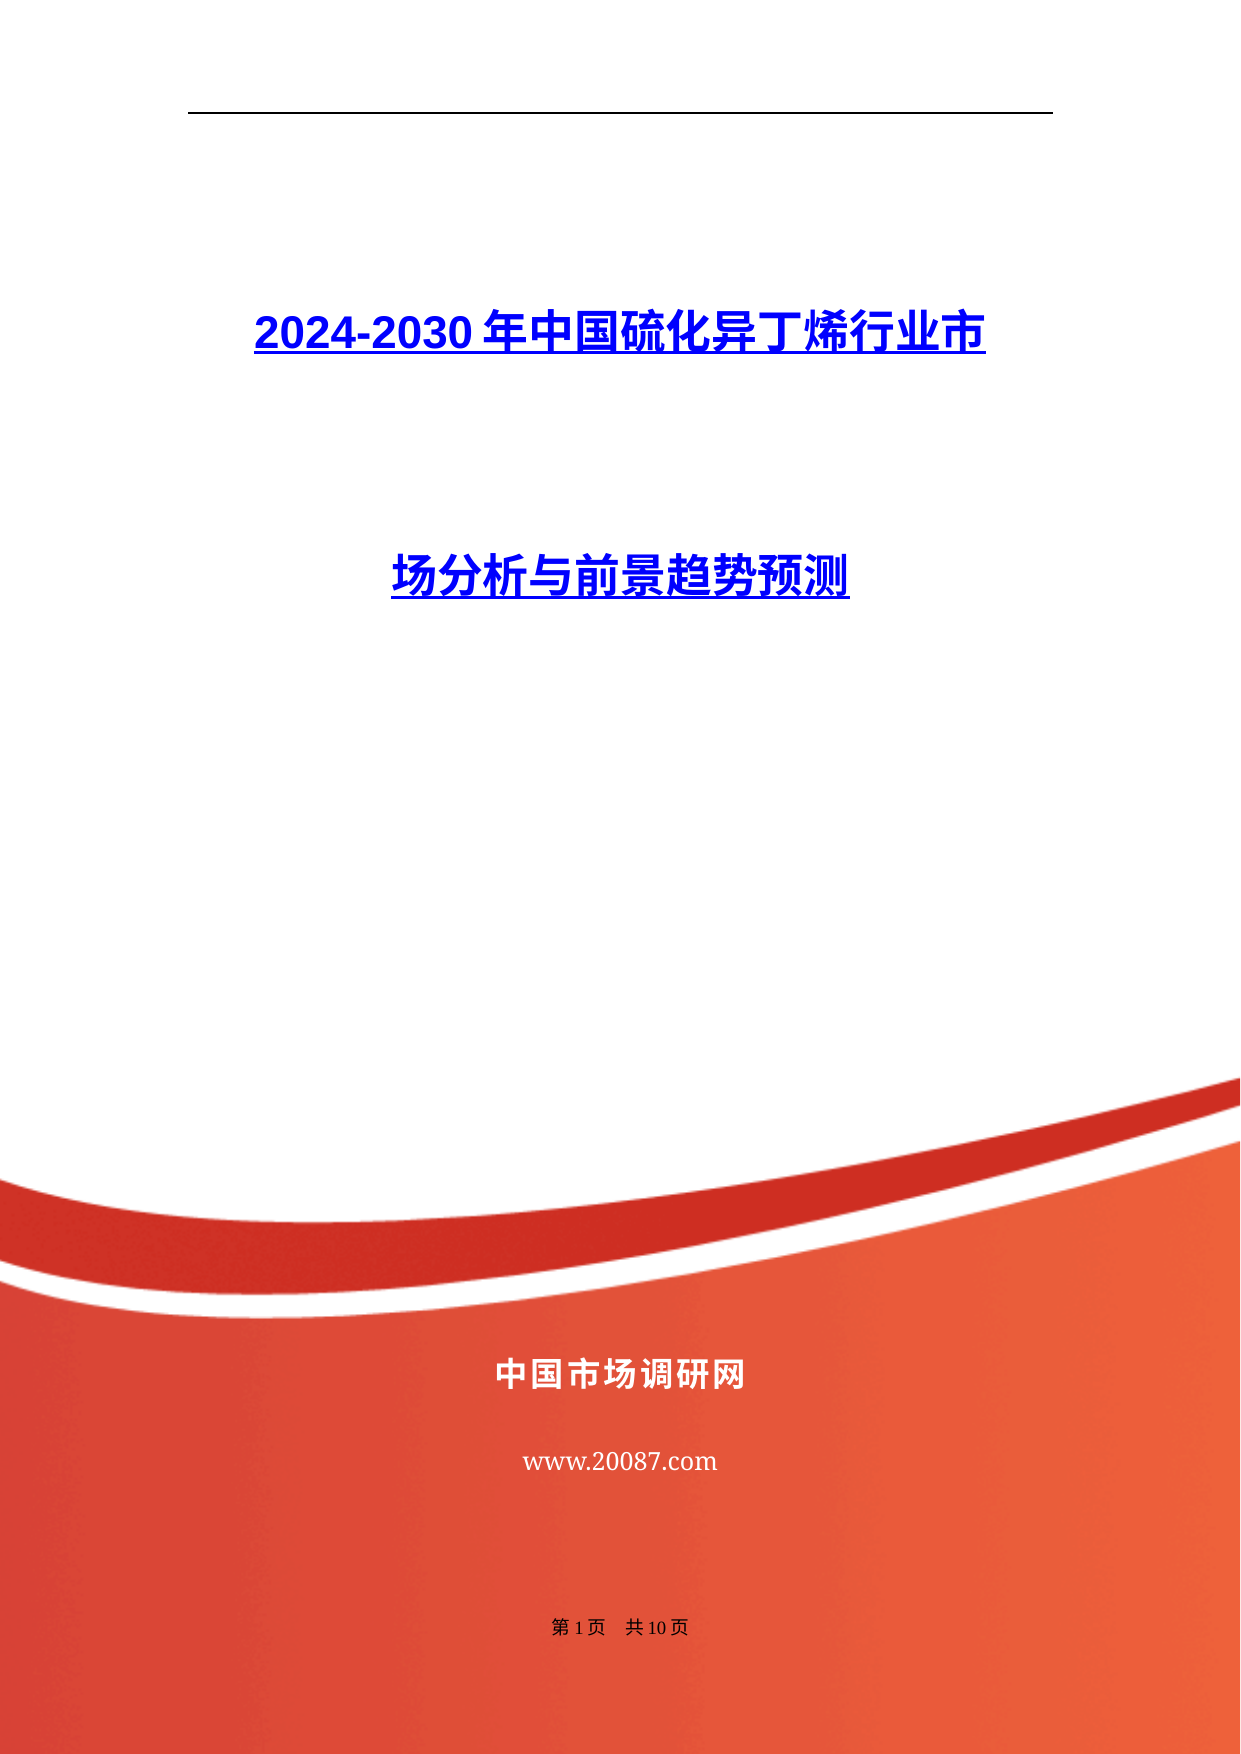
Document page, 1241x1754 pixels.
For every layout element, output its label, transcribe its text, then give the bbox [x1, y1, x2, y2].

text www.20087.com [187, 1428, 1053, 1493]
table_header 2024-2030年中国硫化异丁烯行业市场分析与前景趋势预测 [188, 207, 1053, 773]
subtitle 中国市场调研网 [187, 1339, 1053, 1404]
picture [0, 1006, 1241, 1754]
